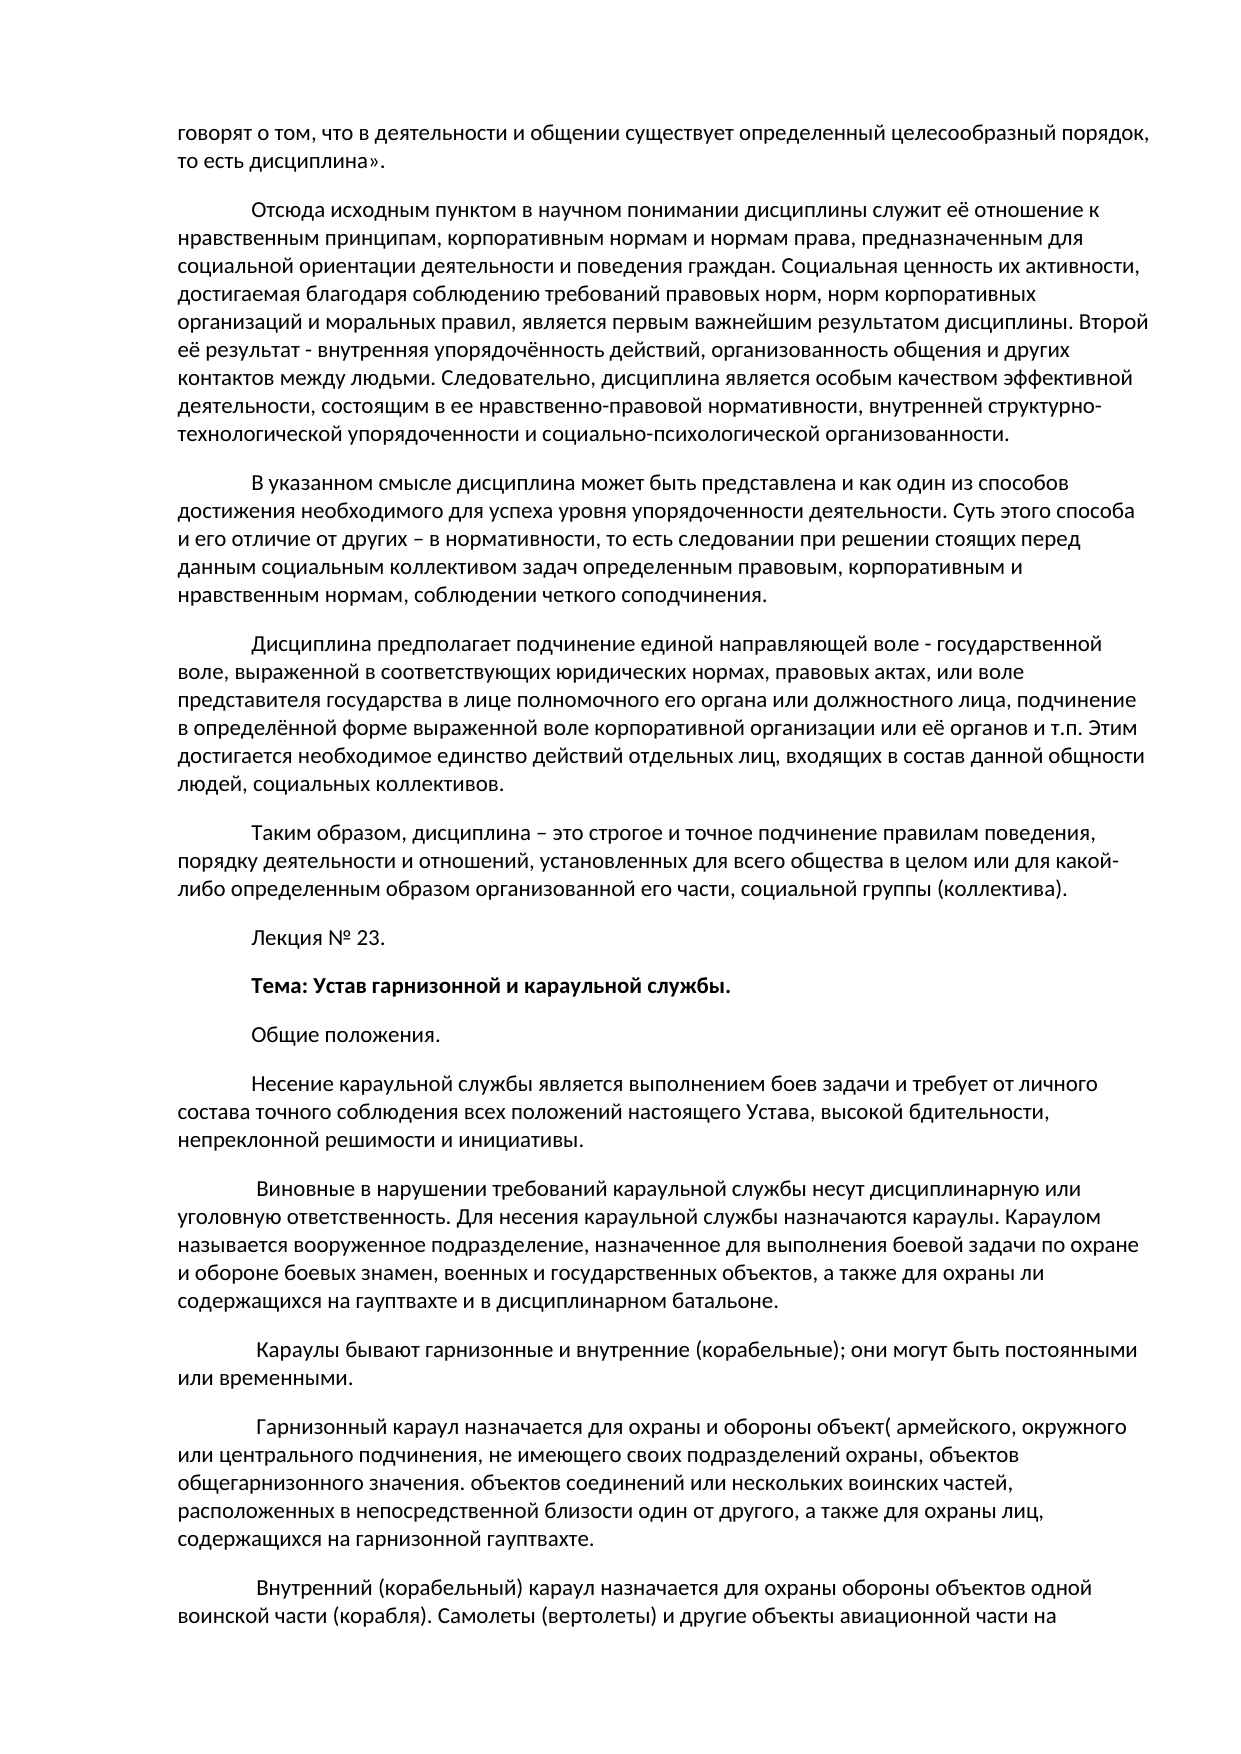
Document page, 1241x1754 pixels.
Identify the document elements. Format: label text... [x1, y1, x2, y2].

text Караулы бывают гарнизонные и внутренние (корабельные); они могут быть постоянными или временными. [177, 1335, 1152, 1391]
text Дисциплина предполагает подчинение единой направляющей воле - государственной воле, выраженной в соответствующих юридических нормах, правовых актах, или воле представителя государства в лице полномочного его органа или должностного лица, подчинение в определённой форме выраженной воле корпоративной организации или её органов и т.п. Этим достигается необходимое единство действий отдельных лиц, входящих в состав данной общности людей, социальных коллективов. [177, 629, 1152, 797]
text Виновные в нарушении требований караульной службы несут дисциплинарную или уголовную ответственность. Для несения караульной службы назначаются караулы. Караулом называется вооруженное подразделение, назначенное для выполнения боевой задачи по охране и обороне боевых знамен, военных и государственных объектов, а также для охраны ли содержащихся на гауптвахте и в дисциплинарном батальоне. [177, 1174, 1152, 1314]
text Таким образом, дисциплина – это строгое и точное подчинение правилам поведения, порядку деятельности и отношений, установленных для всего общества в целом или для какой-либо определенным образом организованной его части, социальной группы (коллектива). [177, 818, 1152, 902]
text Отсюда исходным пунктом в научном понимании дисциплины служит её отношение к нравственным принципам, корпоративным нормам и нормам права, предназначенным для социальной ориентации деятельности и поведения граждан. Социальная ценность их активности, достигаемая благодаря соблюдению требований правовых норм, норм корпоративных организаций и моральных правил, является первым важнейшим результатом дисциплины. Второй её результат - внутренняя упорядочённость действий, организованность общения и других контактов между людьми. Следовательно, дисциплина является особым качеством эффективной деятельности, состоящим в ее нравственно-правовой нормативности, внутренней структурно-технологической упорядоченности и социально-психологической организованности. [177, 195, 1152, 447]
text Тема: Устав гарнизонной и караульной службы. [177, 972, 1152, 1000]
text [177, 1573, 1152, 1629]
text Гарнизонный караул назначается для охраны и обороны объект( армейского, окружного или центрального подчинения, не имеющего своих подразделений охраны, объектов общегарнизонного значения. объектов соединений или нескольких воинских частей, расположенных в непосредственной близости один от другого, а также для охраны лиц, содержащихся на гарнизонной гауптвахте. [177, 1412, 1152, 1552]
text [177, 118, 1152, 174]
text В указанном смысле дисциплина может быть представлена и как один из способов достижения необходимого для успеха уровня упорядоченности деятельности. Суть этого способа и его отличие от других – в нормативности, то есть следовании при решении стоящих перед данным социальным коллективом задач определенным правовым, корпоративным и нравственным нормам, соблюдении четкого соподчинения. [177, 468, 1152, 608]
text Несение караульной службы является выполнением боев задачи и требует от личного состава точного соблюдения всех положений настоящего Устава, высокой бдительности, непреклонной решимости и инициативы. [177, 1069, 1152, 1153]
text Лекция № 23. [177, 923, 1152, 951]
text Общие положения. [177, 1021, 1152, 1048]
